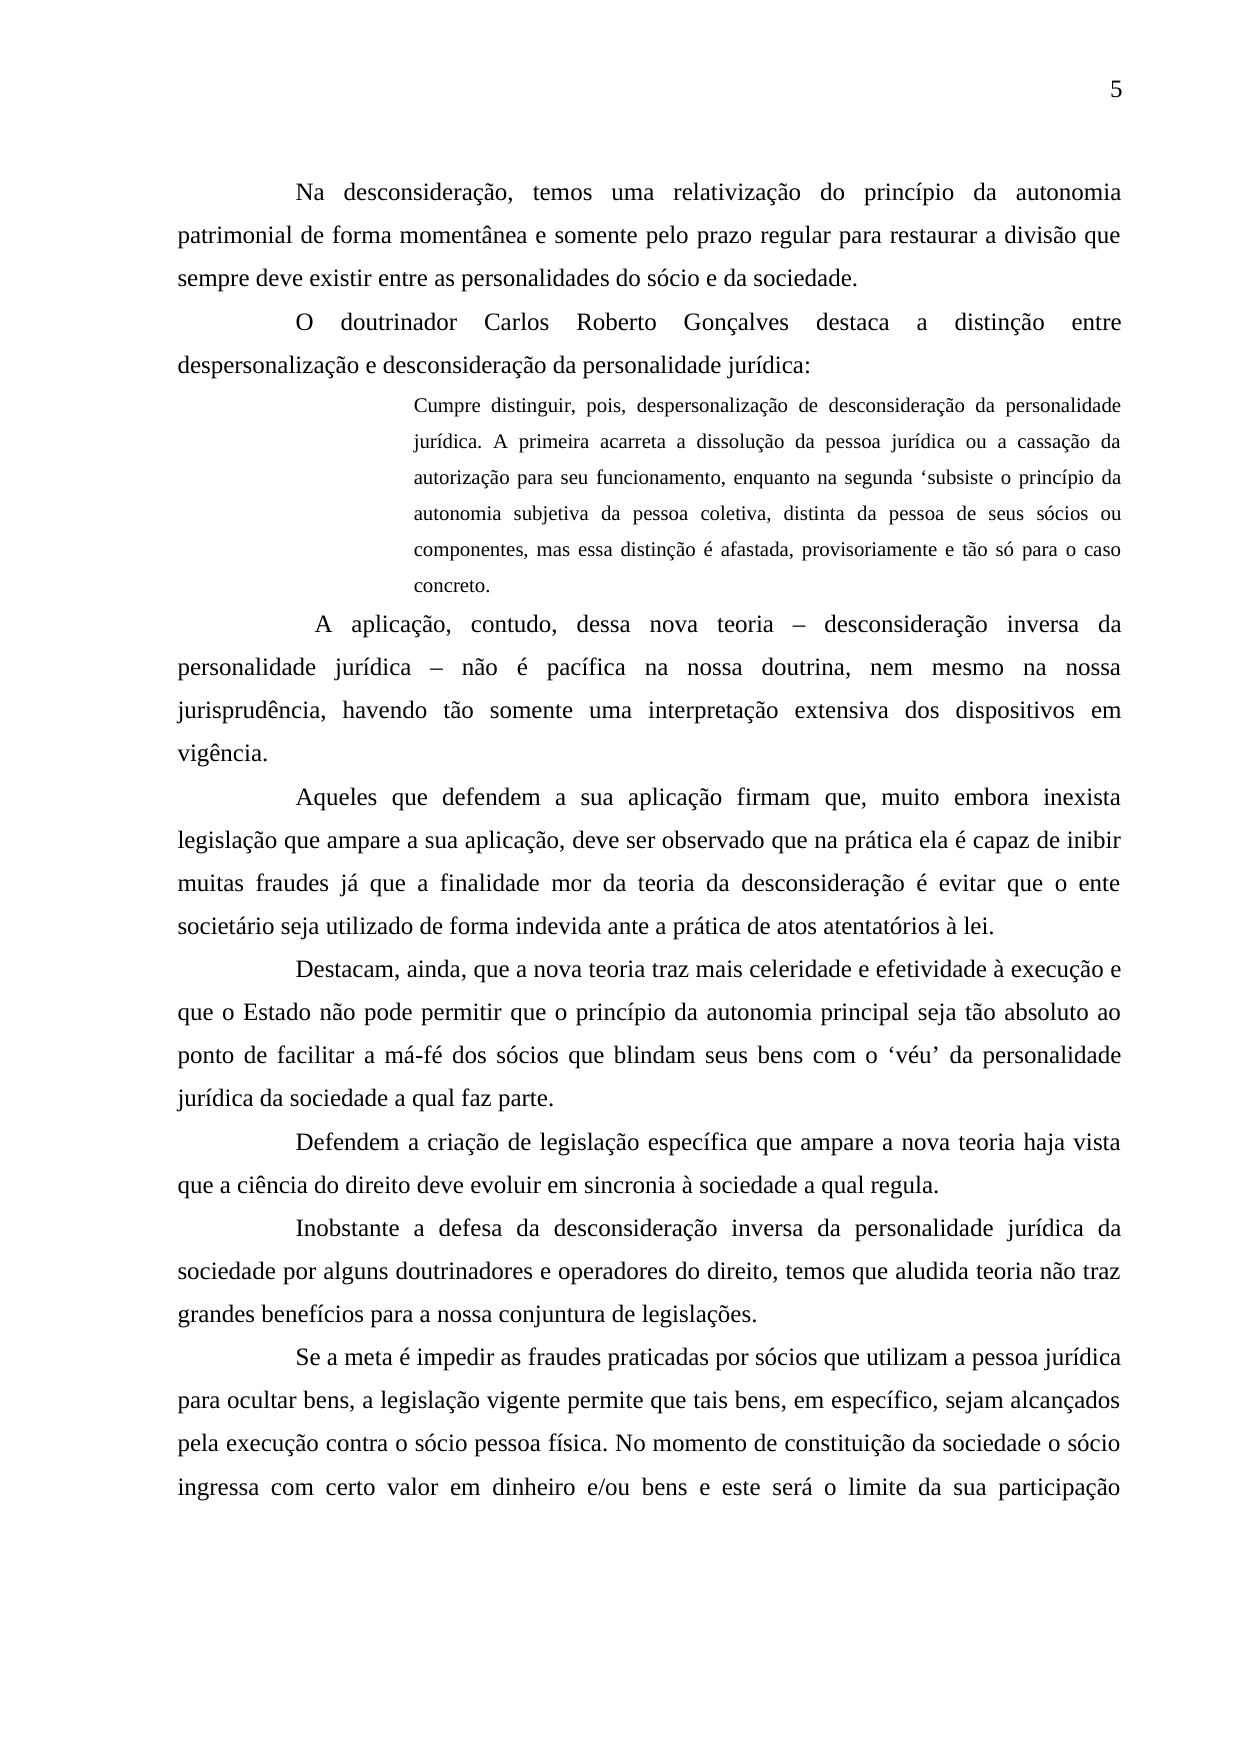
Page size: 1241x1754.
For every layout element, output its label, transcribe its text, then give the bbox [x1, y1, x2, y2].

text Inobstante a defesa da desconsideração inversa da personalidade jurídica da sociedade por alguns doutrinadores e operadores do direito, temos que aludida teoria não traz grandes benefícios para a nossa conjuntura de legislações. [177, 1213, 1122, 1328]
text Destacam, ainda, que a nova teoria traz mais celeridade e efetividade à execução e que o Estado não pode permitir que o princípio da autonomia principal seja tão absoluto ao ponto de facilitar a má-fé dos sócios que blindam seus bens com o ‘véu’ da personalidade jurídica da sociedade a qual faz parte. [177, 954, 1122, 1112]
text A aplicação, contudo, dessa nova teoria – desconsideração inversa da personalidade jurídica – não é pacífica na nossa doutrina, nem mesmo na nossa jurisprudência, havendo tão somente uma interpretação extensiva dos dispositivos em vigência. [177, 609, 1122, 767]
text Aqueles que defendem a sua aplicação firmam que, muito embora inexista legislação que ampare a sua aplicação, deve ser observado que na prática ela é capaz de inibir muitas fraudes já que a finalidade mor da teoria da desconsideração é evitar que o ente societário seja utilizado de forma indevida ante a prática de atos atentatórios à lei. [177, 782, 1122, 940]
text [177, 1342, 1122, 1500]
text O doutrinador Carlos Roberto Gonçalves destaca a distinção entre despersonalização e desconsideração da personalidade jurídica: [177, 307, 1122, 378]
text Cumpre distinguir, pois, despersonalização de desconsideração da personalidade jurídica. A primeira acarreta a dissolução da pessoa jurídica ou a cassação da autorização para seu funcionamento, enquanto na segunda ‘subsiste o princípio da autonomia subjetiva da pessoa coletiva, distinta da pessoa de seus sócios ou componentes, mas essa distinção é afastada, provisoriamente e tão só para o caso concreto. [413, 393, 1122, 597]
text Na desconsideração, temos uma relativização do princípio da autonomia patrimonial de forma momentânea e somente pelo prazo regular para restaurar a divisão que sempre deve existir entre as personalidades do sócio e da sociedade. [177, 177, 1122, 292]
text Defendem a criação de legislação específica que ampare a nova teoria haja vista que a ciência do direito deve evoluir em sincronia à sociedade a qual regula. [177, 1127, 1122, 1198]
